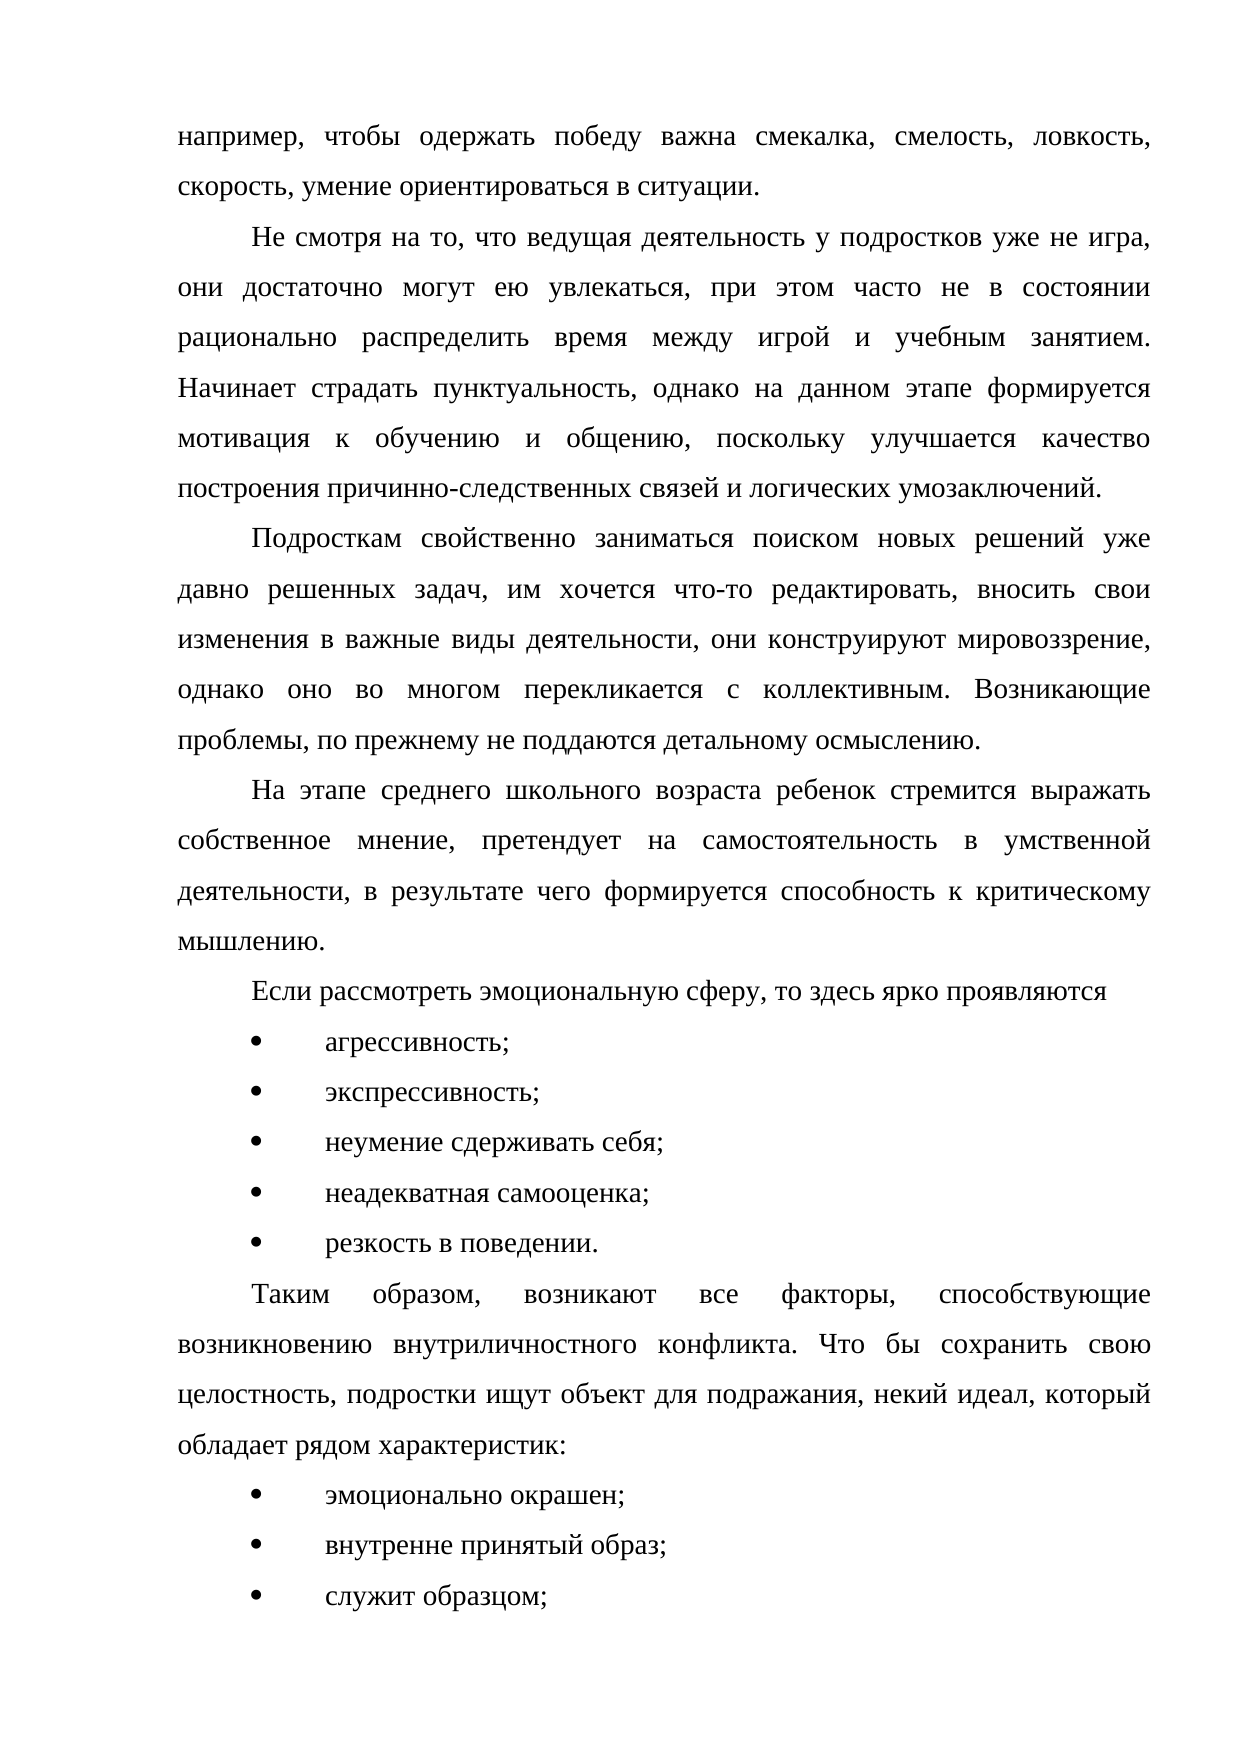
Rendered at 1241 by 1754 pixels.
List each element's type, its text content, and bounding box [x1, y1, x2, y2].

text На этапе среднего школьного возраста ребенок стремится выражать собственное мнение, претендует на самостоятельность в умственной деятельности, в результате чего формируется способность к критическому мышлению. [177, 772, 1152, 957]
list эмоционально окрашен; [177, 1477, 1152, 1511]
list экспрессивность; [177, 1074, 1152, 1108]
text Подросткам свойственно заниматься поиском новых решений уже давно решенных задач, им хочется что-то редактировать, вносить свои изменения в важные виды деятельности, они конструируют мировоззрение, однако оно во многом перекликается с коллективным. Возникающие проблемы, по прежнему не поддаются детальному осмыслению. [177, 521, 1152, 755]
list служит образцом; [177, 1578, 1152, 1612]
text Таким образом, возникают все факторы, способствующие возникновению внутриличностного конфликта. Что бы сохранить свою целостность, подростки ищут объект для подражания, некий идеал, который обладает рядом характеристик: [177, 1276, 1152, 1460]
text Не смотря на то, что ведущая деятельность у подростков уже не игра, они достаточно могут ею увлекаться, при этом часто не в состоянии рационально распределить время между игрой и учебным занятием. Начинает страдать пунктуальность, однако на данном этапе формируется мотивация к обучению и общению, поскольку улучшается качество построения причинно-следственных связей и логических умозаключений. [177, 219, 1152, 504]
list внутренне принятый образ; [177, 1527, 1152, 1561]
list резкость в поведении. [177, 1225, 1152, 1259]
list неадекватная самооценка; [177, 1175, 1152, 1209]
text Если рассмотреть эмоциональную сферу, то здесь ярко проявляются [177, 973, 1152, 1007]
list агрессивность; [177, 1024, 1152, 1057]
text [177, 118, 1152, 202]
list неумение сдерживать себя; [177, 1124, 1152, 1158]
